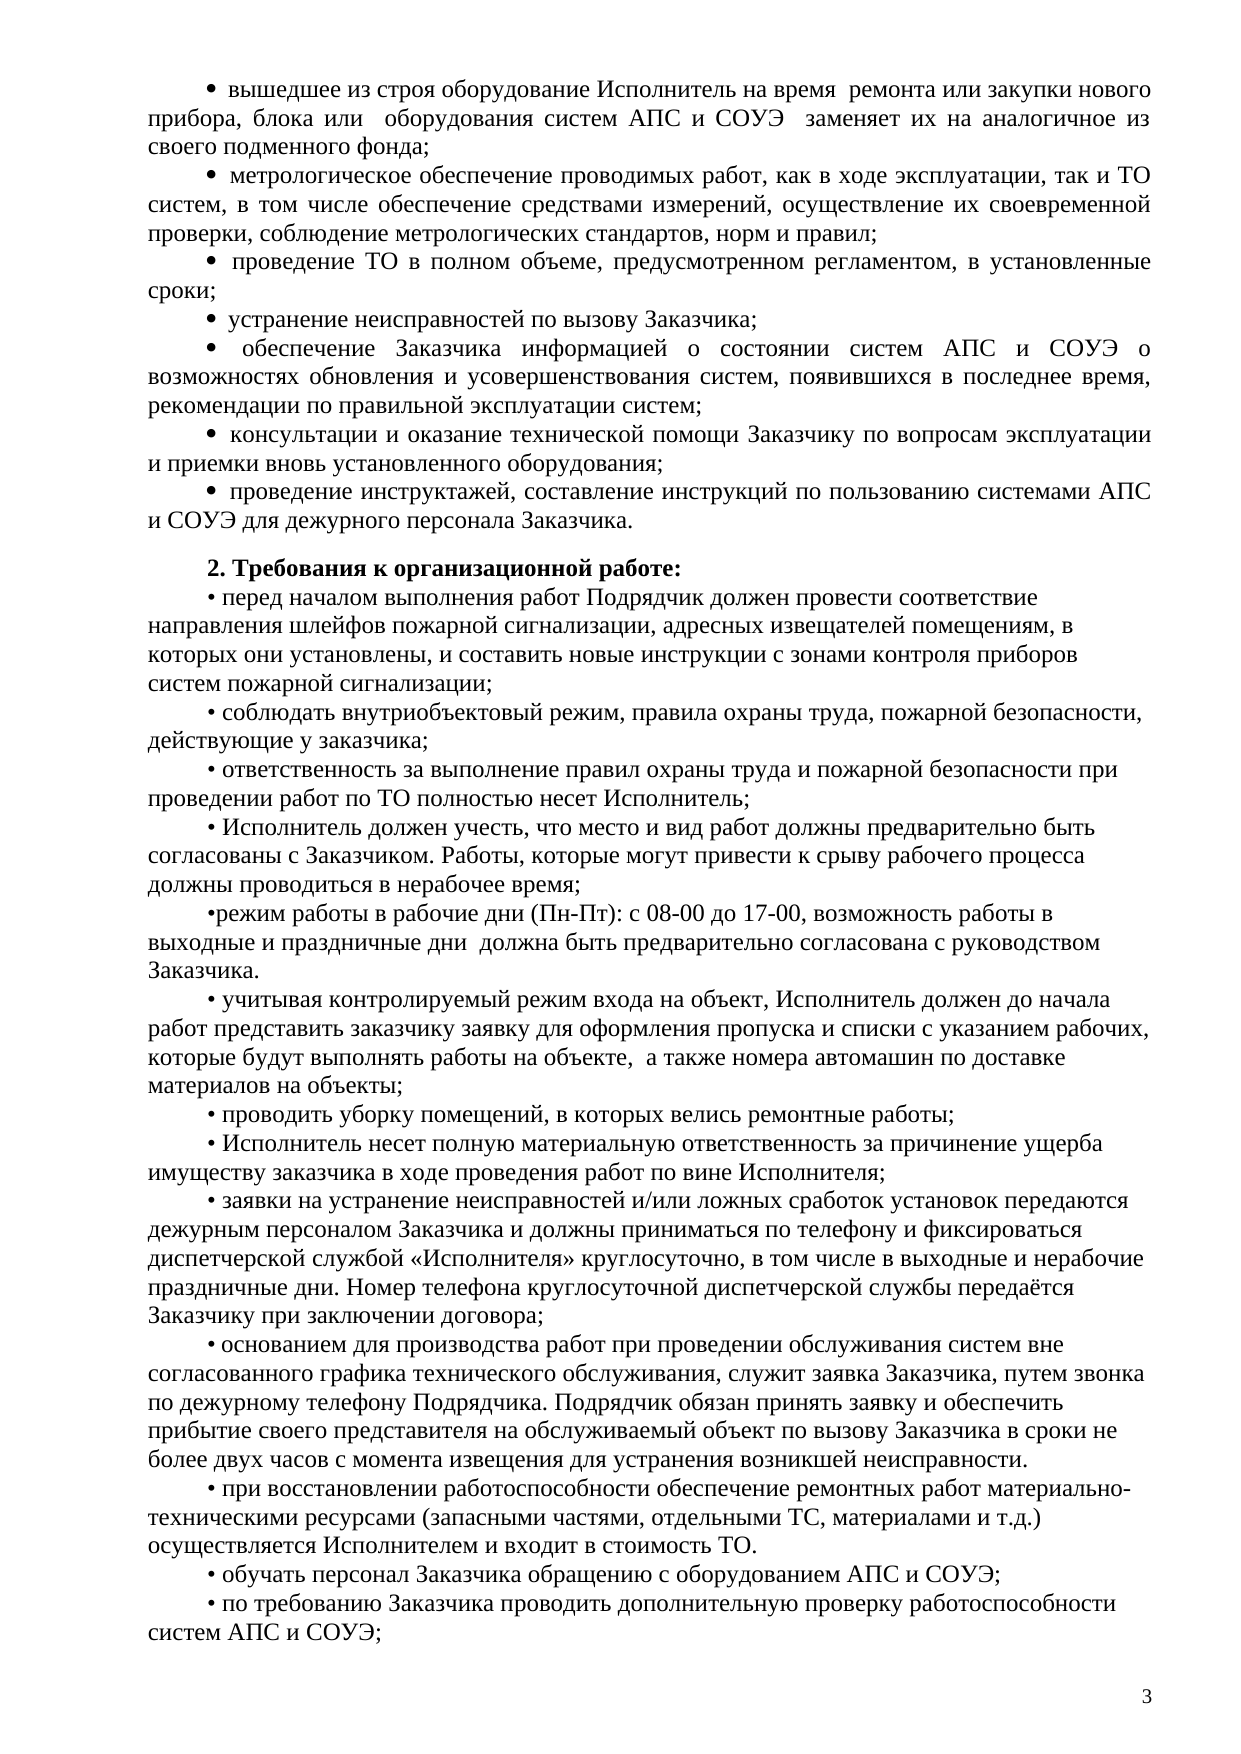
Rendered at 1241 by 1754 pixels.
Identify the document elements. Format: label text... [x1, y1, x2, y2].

text • перед началом выполнения работ Подрядчик должен провести соответствие направления шлейфов пожарной сигнализации, адресных извещателей помещениям, в которых они установлены, и составить новые инструкции с зонами контроля приборов систем пожарной сигнализации; [148, 582, 1152, 697]
text • Исполнитель несет полную материальную ответственность за причинение ущерба имуществу заказчика в ходе проведения работ по вине Исполнителя; [148, 1128, 1152, 1186]
list консультации и оказание технической помощи Заказчику по вопросам эксплуатации и приемки вновь установленного оборудования; [148, 419, 1152, 476]
text • основанием для производства работ при проведении обслуживания систем вне согласованного графика технического обслуживания, служит заявка Заказчика, путем звонка по дежурному телефону Подрядчика. Подрядчик обязан принять заявку и обеспечить прибытие своего представителя на обслуживаемый объект по вызову Заказчика в сроки не более двух часов с момента извещения для устранения возникшей неисправности. [148, 1329, 1152, 1473]
list вышедшее из строя оборудование Исполнитель на время ремонта или закупки нового прибора, блока или оборудования систем АПС и СОУЭ заменяет их на аналогичное из своего подменного фонда; [148, 74, 1152, 160]
list обеспечение Заказчика информацией о состоянии систем АПС и СОУЭ о возможностях обновления и усовершенствования систем, появившихся в последнее время, рекомендации по правильной эксплуатации систем; [148, 333, 1152, 419]
text •режим работы в рабочие дни (Пн-Пт): с 08-00 до 17-00, возможность работы в выходные и праздничные дни должна быть предварительно согласована с руководством Заказчика. [148, 898, 1152, 984]
text • учитывая контролируемый режим входа на объект, Исполнитель должен до начала работ представить заказчику заявку для оформления пропуска и списки с указанием рабочих, которые будут выполнять работы на объекте, а также номера автомашин по доставке материалов на объекты; [148, 984, 1152, 1099]
text • обучать персонал Заказчика обращению с оборудованием АПС и СОУЭ; [148, 1559, 1152, 1588]
list устранение неисправностей по вызову Заказчика; [148, 304, 1152, 333]
text • Исполнитель должен учесть, что место и вид работ должны предварительно быть согласованы с Заказчиком. Работы, которые могут привести к срыву рабочего процесса должны проводиться в нерабочее время; [148, 812, 1152, 898]
text • при восстановлении работоспособности обеспечение ремонтных работ материально-техническими ресурсами (запасными частями, отдельными ТС, материалами и т.д.) осуществляется Исполнителем и входит в стоимость ТО. [148, 1473, 1152, 1559]
list проведение ТО в полном объеме, предусмотренном регламентом, в установленные сроки; [148, 246, 1152, 304]
text • соблюдать внутриобъектовый режим, правила охраны труда, пожарной безопасности, действующие у заказчика; [148, 697, 1152, 754]
list проведение инструктажей, составление инструкций по пользованию системами АПС и СОУЭ для дежурного персонала Заказчика. [148, 476, 1152, 534]
text • заявки на устранение неисправностей и/или ложных сработок установок передаются дежурным персоналом Заказчика и должны приниматься по телефону и фиксироваться диспетчерской службой «Исполнителя» круглосуточно, в том числе в выходные и нерабочие праздничные дни. Номер телефона круглосуточной диспетчерской службы передаётся Заказчику при заключении договора; [148, 1186, 1152, 1329]
text • ответственность за выполнение правил охраны труда и пожарной безопасности при проведении работ по ТО полностью несет Исполнитель; [148, 754, 1152, 812]
list метрологическое обеспечение проводимых работ, как в ходе эксплуатации, так и ТО систем, в том числе обеспечение средствами измерений, осуществление их своевременной проверки, соблюдение метрологических стандартов, норм и правил; [148, 160, 1152, 246]
text • по требованию Заказчика проводить дополнительную проверку работоспособности систем АПС и СОУЭ; [148, 1588, 1152, 1646]
text • проводить уборку помещений, в которых велись ремонтные работы; [148, 1099, 1152, 1128]
text 2. Требования к организационной работе: [148, 553, 1152, 582]
